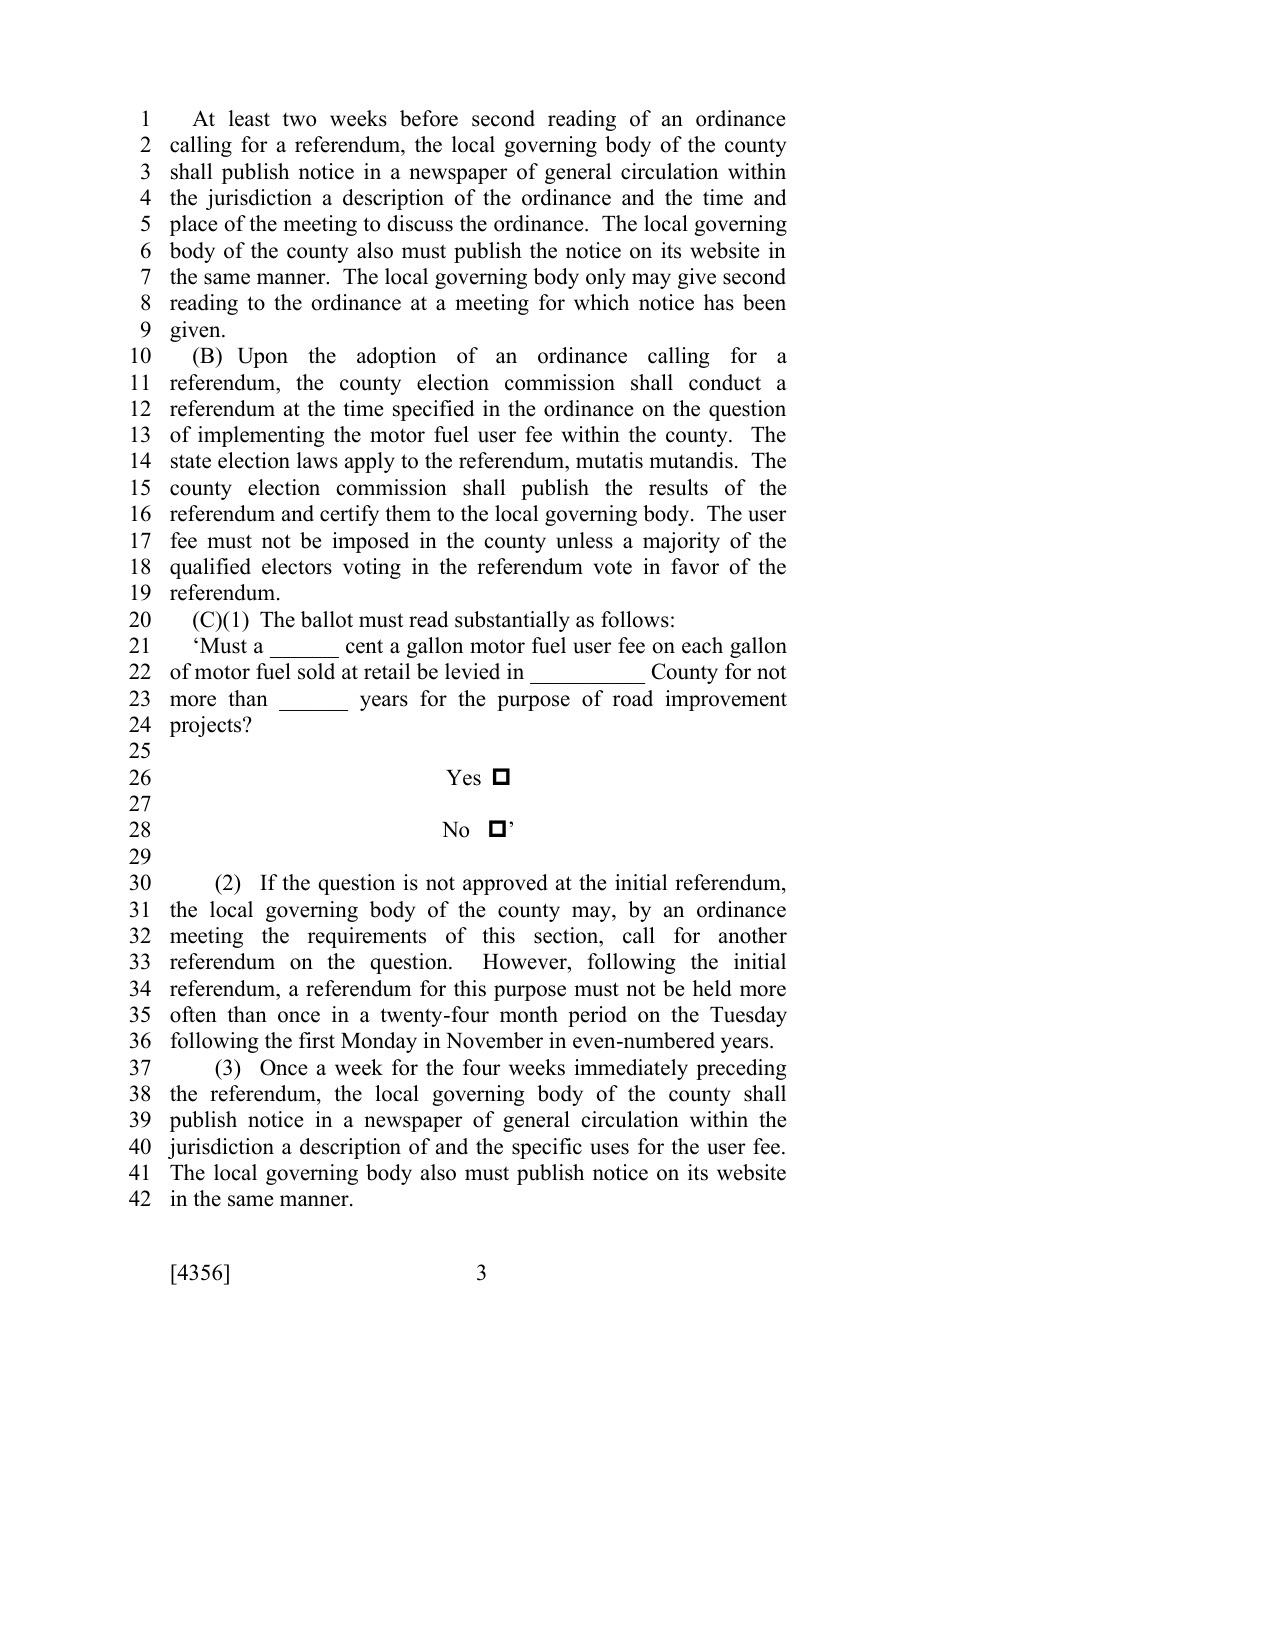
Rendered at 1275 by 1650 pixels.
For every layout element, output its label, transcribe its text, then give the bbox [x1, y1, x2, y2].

text (C)(1) The ballot must read substantially as follows: [169, 606, 787, 632]
text At least two weeks before second reading of an ordinance calling for a referendum, the local governing body of the county shall publish notice in a newspaper of general circulation within the jurisdiction a description of the ordinance and the time and place of the meeting to discuss the ordinance. The local governing body of the county also must publish the notice on its website in the same manner. The local governing body only may give second reading to the ordinance at a meeting for which notice has been given. [169, 105, 787, 342]
text (3) Once a week for the four weeks immediately preceding the referendum, the local governing body of the county shall publish notice in a newspaper of general circulation within the jurisdiction a description of and the specific uses for the user fee. The local governing body also must publish notice on its website in the same manner. [169, 1054, 787, 1212]
text ‘Must a ______ cent a gallon motor fuel user fee on each gallon of motor fuel sold at retail be levied in __________ County for not more than ______ years for the purpose of road improvement projects? [169, 632, 787, 737]
text (2) If the question is not approved at the initial referendum, the local governing body of the county may, by an ordinance meeting the requirements of this section, call for another referendum on the question. However, following the initial referendum, a referendum for this purpose must not be held more often than once in a twenty-four month period on the Tuesday following the first Monday in November in even-numbered years. [169, 869, 787, 1054]
text Yes  [169, 764, 787, 790]
text (B) Upon the adoption of an ordinance calling for a referendum, the county election commission shall conduct a referendum at the time specified in the ordinance on the question of implementing the motor fuel user fee within the county. The state election laws apply to the referendum, mutatis mutandis. The county election commission shall publish the results of the referendum and certify them to the local governing body. The user fee must not be imposed in the county unless a majority of the qualified electors voting in the referendum vote in favor of the referendum. [169, 342, 787, 606]
text No ’ [169, 817, 787, 843]
